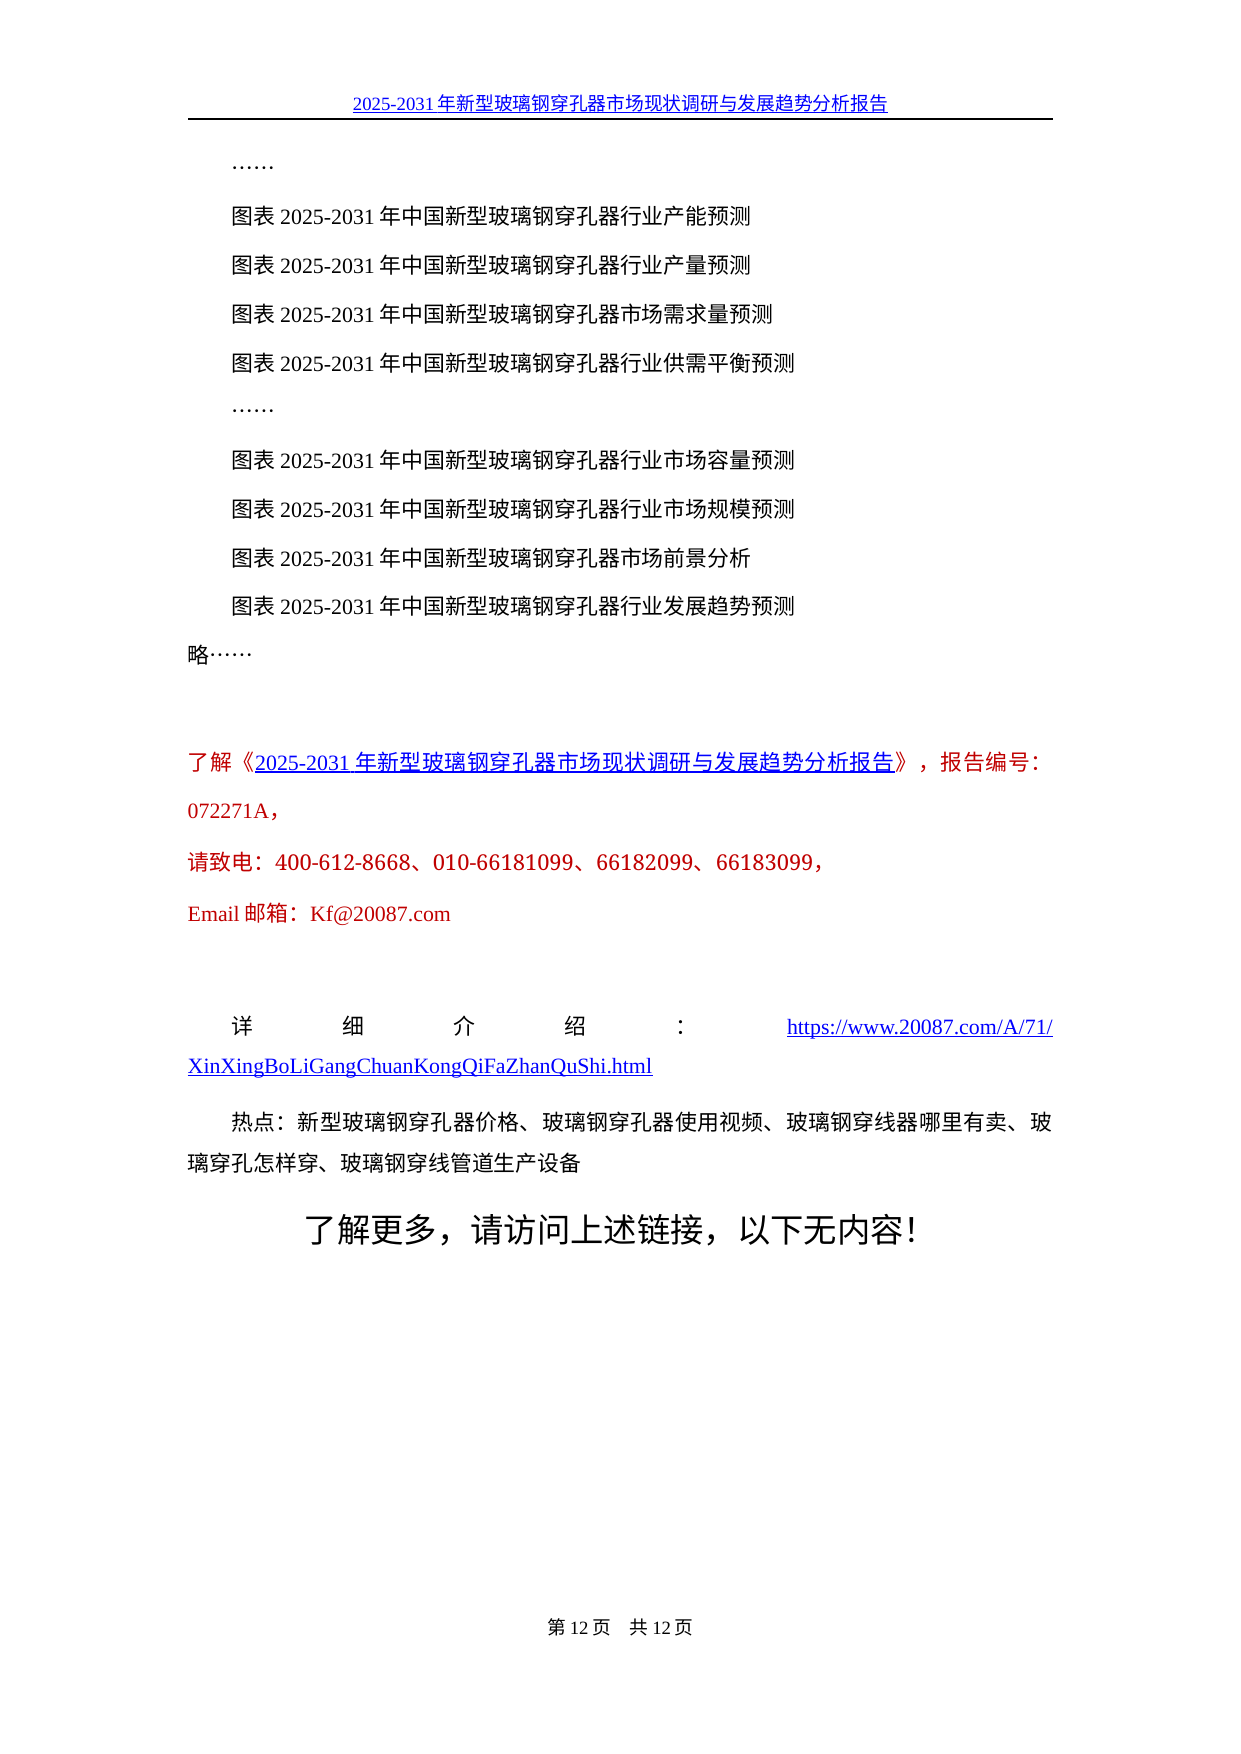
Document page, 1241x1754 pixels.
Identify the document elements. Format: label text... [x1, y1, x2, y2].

text Email邮箱：Kf@20087.com [187, 896, 1053, 928]
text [187, 150, 1053, 670]
text 请致电：400-612-8668、010-66181099、66182099、66183099， [187, 844, 1053, 877]
title 了解更多，请访问上述链接，以下无内容！ [187, 1195, 1053, 1260]
text 热点：新型玻璃钢穿孔器价格、玻璃钢穿孔器使用视频、玻璃钢穿线器哪里有卖、玻璃穿孔怎样穿、玻璃钢穿线管道生产设备 [187, 1104, 1053, 1178]
text 了解《2025-2031年新型玻璃钢穿孔器市场现状调研与发展趋势分析报告》，报告编号：072271A， [187, 744, 1053, 825]
text 详细介绍：https://www.20087.com/A/71/XinXingBoLiGangChuanKongQiFaZhanQuShi.html [187, 1009, 1053, 1082]
